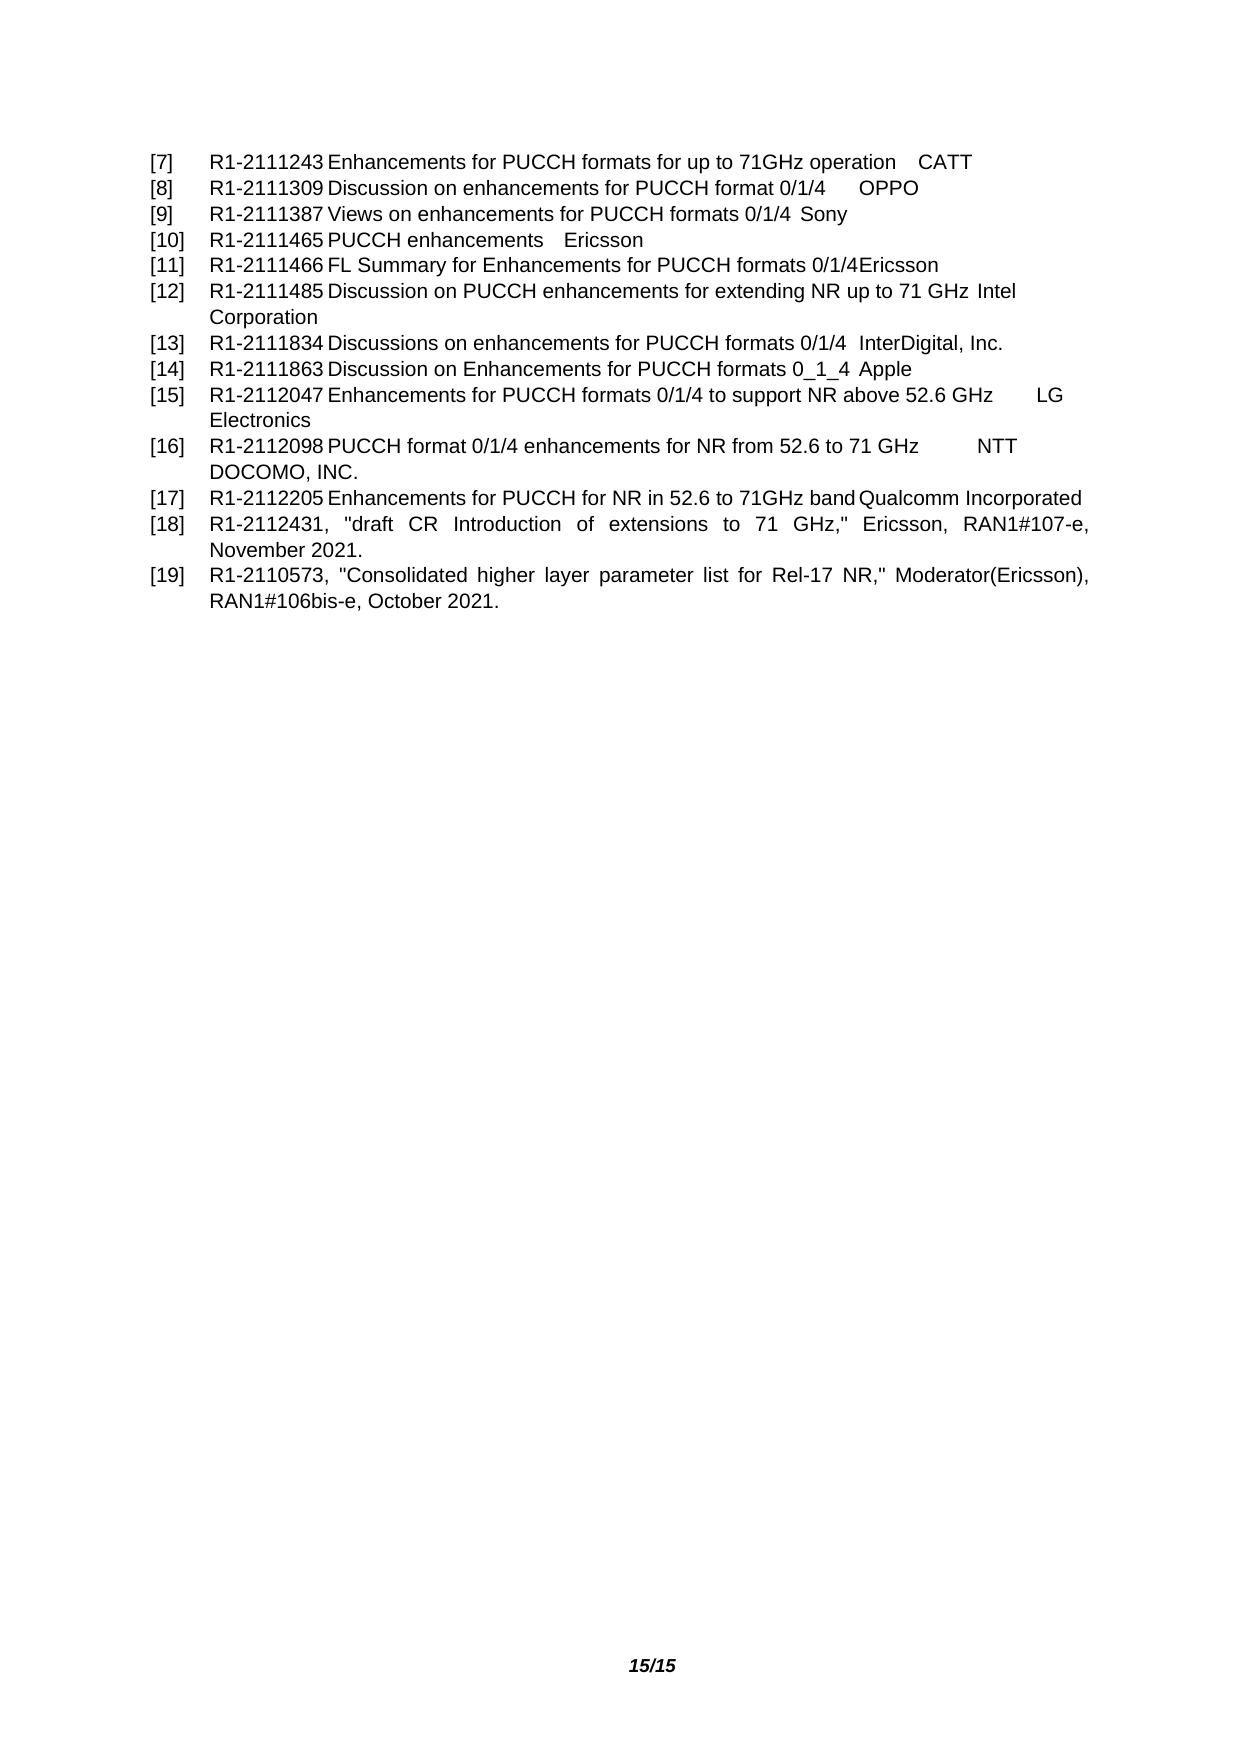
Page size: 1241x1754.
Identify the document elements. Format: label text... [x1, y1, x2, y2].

text R1-2111466 FL Summary for Enhancements for PUCCH formats 0/1/4 Ericsson [150, 253, 1090, 277]
text R1-2112047 Enhancements for PUCCH formats 0/1/4 to support NR above 52.6 GHz LG Electronics [150, 382, 1090, 432]
text R1-2111485 Discussion on PUCCH enhancements for extending NR up to 71 GHz Intel Corporation [150, 279, 1090, 329]
text R1-2112098 PUCCH format 0/1/4 enhancements for NR from 52.6 to 71 GHz NTT DOCOMO, INC. [150, 434, 1090, 484]
text R1-2110573, "Consolidated higher layer parameter list for Rel-17 NR," Moderator(Ericsson), RAN1#106bis-e, October 2021. [150, 563, 1090, 613]
text R1-2112205 Enhancements for PUCCH for NR in 52.6 to 71GHz band Qualcomm Incorporated [150, 486, 1090, 510]
text R1-2111309 Discussion on enhancements for PUCCH format 0/1/4 OPPO [150, 176, 1090, 200]
text R1-2111243 Enhancements for PUCCH formats for up to 71GHz operation CATT [150, 150, 1090, 174]
text R1-2111387 Views on enhancements for PUCCH formats 0/1/4 Sony [150, 202, 1090, 226]
text R1-2112431, "draft CR Introduction of extensions to 71 GHz," Ericsson, RAN1#107-e, November 2021. [150, 512, 1090, 561]
text R1-2111863 Discussion on Enhancements for PUCCH formats 0_1_4 Apple [150, 357, 1090, 381]
text R1-2111834 Discussions on enhancements for PUCCH formats 0/1/4 InterDigital, Inc. [150, 331, 1090, 355]
text R1-2111465 PUCCH enhancements Ericsson [150, 227, 1090, 251]
